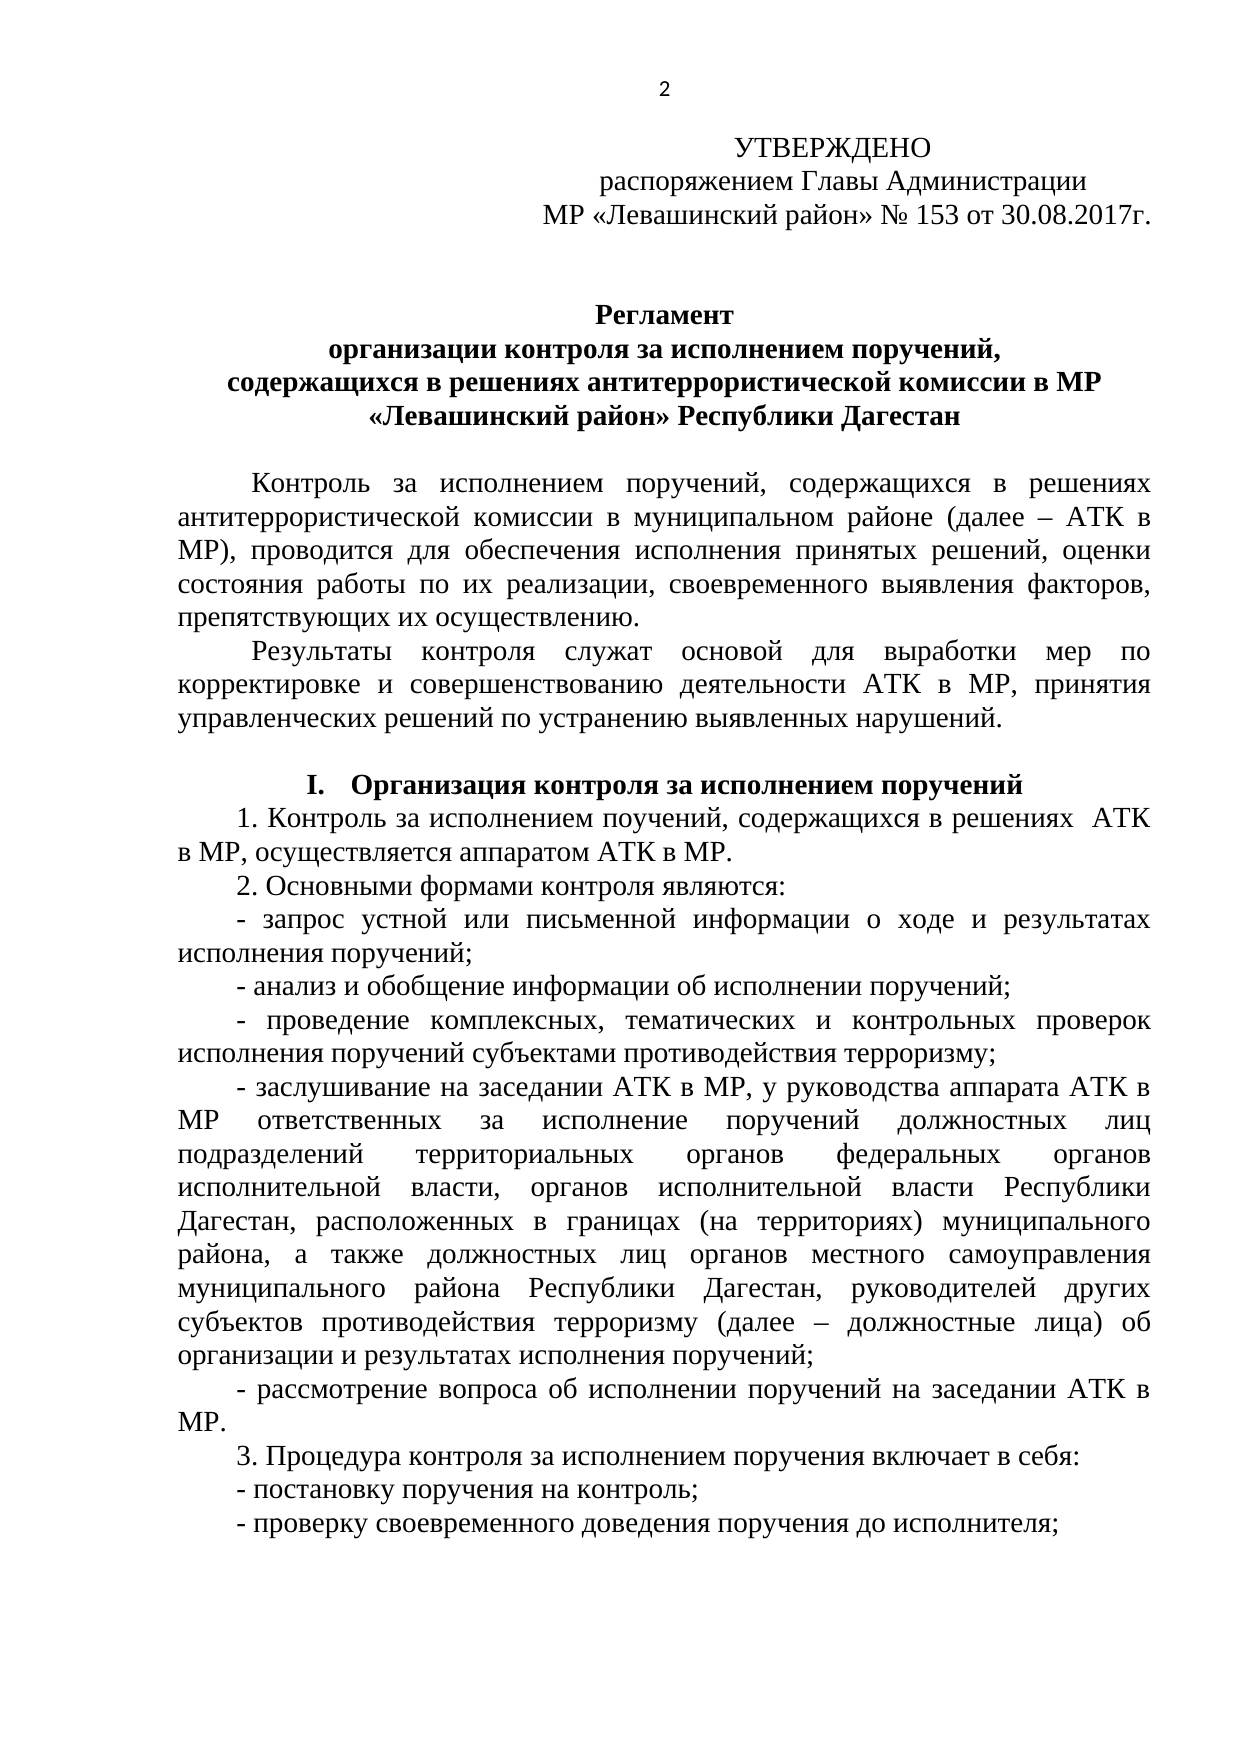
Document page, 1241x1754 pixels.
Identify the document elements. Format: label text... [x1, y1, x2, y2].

text распоряжением Главы Администрации [177, 163, 1152, 197]
text 2. Основными формами контроля являются: [177, 868, 1152, 901]
text - проверку своевременного доведения поручения до исполнителя; [177, 1505, 1152, 1538]
text - анализ и обобщение информации об исполнении поручений; [177, 968, 1152, 1002]
list Организация контроля за исполнением поручений [177, 767, 1152, 801]
text УТВЕРЖДЕНО [177, 130, 1152, 163]
text Контроль за исполнением поручений, содержащихся в решениях антитеррористической комиссии в муниципальном районе (далее – АТК в МР), проводится для обеспечения исполнения принятых решений, оценки состояния работы по их реализации, своевременного выявления факторов, препятствующих их осуществлению. [177, 465, 1152, 633]
text 1. Контроль за исполнением поучений, содержащихся в решениях АТК в МР, осуществляется аппаратом АТК в МР. [177, 801, 1152, 868]
text содержащихся в решениях антитеррористической комиссии в МР «Левашинский район» Республики Дагестан [177, 364, 1152, 432]
text - проведение комплексных, тематических и контрольных проверок исполнения поручений субъектами противодействия терроризму; [177, 1002, 1152, 1069]
text - запрос устной или письменной информации о ходе и результатах исполнения поручений; [177, 901, 1152, 968]
text организации контроля за исполнением поручений, [177, 331, 1152, 364]
text Регламент [177, 297, 1152, 331]
text 3. Процедура контроля за исполнением поручения включает в себя: [177, 1438, 1152, 1471]
text - постановку поручения на контроль; [177, 1471, 1152, 1505]
text - заслушивание на заседании АТК в МР, у руководства аппарата АТК в МР ответственных за исполнение поручений должностных лиц подразделений территориальных органов федеральных органов исполнительной власти, органов исполнительной власти Республики Дагестан, расположенных в границах (на территориях) муниципального района, а также должностных лиц органов местного самоуправления муниципального района Республики Дагестан, руководителей других субъектов противодействия терроризму (далее – должностные лица) об организации и результатах исполнения поручений; [177, 1069, 1152, 1371]
text МР «Левашинский район» № 153 от 30.08.2017г. [177, 197, 1152, 230]
text Результаты контроля служат основой для выработки мер по корректировке и совершенствованию деятельности АТК в МР, принятия управленческих решений по устранению выявленных нарушений. [177, 633, 1152, 733]
text - рассмотрение вопроса об исполнении поручений на заседании АТК в МР. [177, 1371, 1152, 1438]
